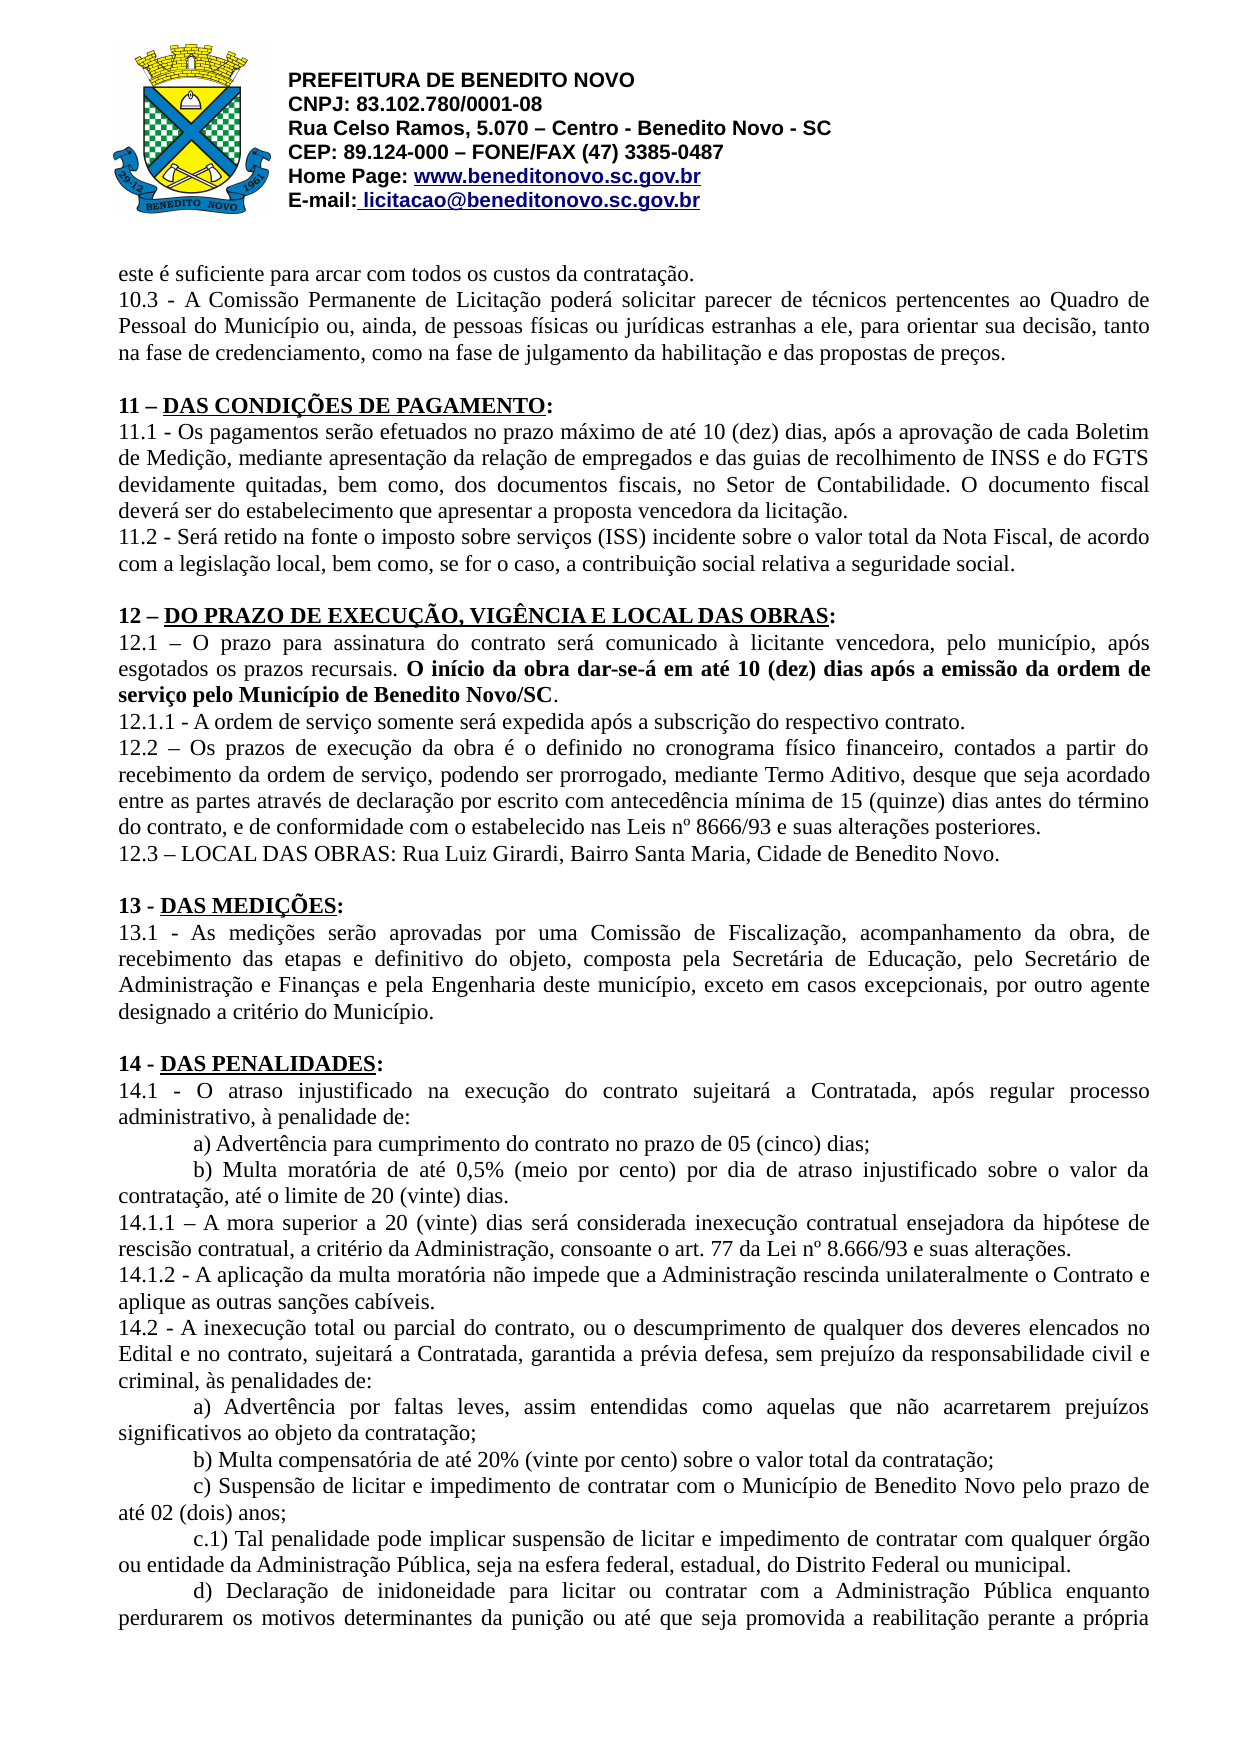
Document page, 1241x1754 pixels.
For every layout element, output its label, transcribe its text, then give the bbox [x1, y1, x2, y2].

text 14.1.2 - A aplicação da multa moratória não impede que a Administração rescinda unilateralmente o Contrato e aplique as outras sanções cabíveis. [118, 1261, 1152, 1314]
text c) Suspensão de licitar e impedimento de contratar com o Município de Benedito Novo pelo prazo de até 02 (dois) anos; [118, 1472, 1152, 1525]
text b) Multa moratória de até 0,5% (meio por cento) por dia de atraso injustificado sobre o valor da contratação, até o limite de 20 (vinte) dias. [118, 1156, 1152, 1209]
text 13.1 - As medições serão aprovadas por uma Comissão de Fiscalização, acompanhamento da obra, de recebimento das etapas e definitivo do objeto, composta pela Secretária de Educação, pelo Secretário de Administração e Finanças e pela Engenharia deste município, exceto em casos excepcionais, por outro agente designado a critério do Município. [118, 919, 1152, 1024]
text 14.1 - O atraso injustificado na execução do contrato sujeitará a Contratada, após regular processo administrativo, à penalidade de: [118, 1077, 1152, 1129]
text c.1) Tal penalidade pode implicar suspensão de licitar e impedimento de contratar com qualquer órgão ou entidade da Administração Pública, seja na esfera federal, estadual, do Distrito Federal ou municipal. [118, 1525, 1152, 1578]
text b) Multa compensatória de até 20% (vinte por cento) sobre o valor total da contratação; [118, 1446, 1152, 1472]
text 14.1.1 – A mora superior a 20 (vinte) dias será considerada inexecução contratual ensejadora da hipótese de rescisão contratual, a critério da Administração, consoante o art. 77 da Lei nº 8.666/93 e suas alterações. [118, 1209, 1152, 1261]
text 12 – DO PRAZO DE EXECUÇÃO, VIGÊNCIA E LOCAL DAS OBRAS: [118, 602, 1152, 629]
text 11 – DAS CONDIÇÕES DE PAGAMENTO: [118, 392, 1152, 418]
text a) Advertência para cumprimento do contrato no prazo de 05 (cinco) dias; [118, 1129, 1152, 1156]
text 14 - DAS PENALIDADES: [118, 1051, 1152, 1077]
text 10.3 - A Comissão Permanente de Licitação poderá solicitar parecer de técnicos pertencentes ao Quadro de Pessoal do Município ou, ainda, de pessoas físicas ou jurídicas estranhas a ele, para orientar sua decisão, tanto na fase de credenciamento, como na fase de julgamento da habilitação e das propostas de preços. [118, 286, 1152, 365]
text 12.1 – O prazo para assinatura do contrato será comunicado à licitante vencedora, pelo município, após esgotados os prazos recursais. O início da obra dar-se-á em até 10 (dez) dias após a emissão da ordem de serviço pelo Município de Benedito Novo/SC. [118, 629, 1152, 708]
text 11.1 - Os pagamentos serão efetuados no prazo máximo de até 10 (dez) dias, após a aprovação de cada Boletim de Medição, mediante apresentação da relação de empregados e das guias de recolhimento de INSS e do FGTS devidamente quitadas, bem como, dos documentos fiscais, no Setor de Contabilidade. O documento fiscal deverá ser do estabelecimento que apresentar a proposta vencedora da licitação. [118, 418, 1152, 523]
text 14.2 - A inexecução total ou parcial do contrato, ou o descumprimento de qualquer dos deveres elencados no Edital e no contrato, sujeitará a Contratada, garantida a prévia defesa, sem prejuízo da responsabilidade civil e criminal, às penalidades de: [118, 1314, 1152, 1393]
text 13 - DAS MEDIÇÕES: [118, 892, 1152, 919]
text 12.3 – LOCAL DAS OBRAS: Rua Luiz Girardi, Bairro Santa Maria, Cidade de Benedito Novo. [118, 840, 1152, 866]
text 12.1.1 - A ordem de serviço somente será expedida após a subscrição do respectivo contrato. [118, 708, 1152, 734]
text 11.2 - Será retido na fonte o imposto sobre serviços (ISS) incidente sobre o valor total da Nota Fiscal, de acordo com a legislação local, bem como, se for o caso, a contribuição social relativa a seguridade social. [118, 523, 1152, 576]
text a) Advertência por faltas leves, assim entendidas como aquelas que não acarretarem prejuízos significativos ao objeto da contratação; [118, 1393, 1152, 1446]
picture [113, 44, 271, 214]
text 12.2 – Os prazos de execução da obra é o definido no cronograma físico financeiro, contados a partir do recebimento da ordem de serviço, podendo ser prorrogado, mediante Termo Aditivo, desque que seja acordado entre as partes através de declaração por escrito com antecedência mínima de 15 (quinze) dias antes do término do contrato, e de conformidade com o estabelecido nas Leis nº 8666/93 e suas alterações posteriores. [118, 734, 1152, 840]
